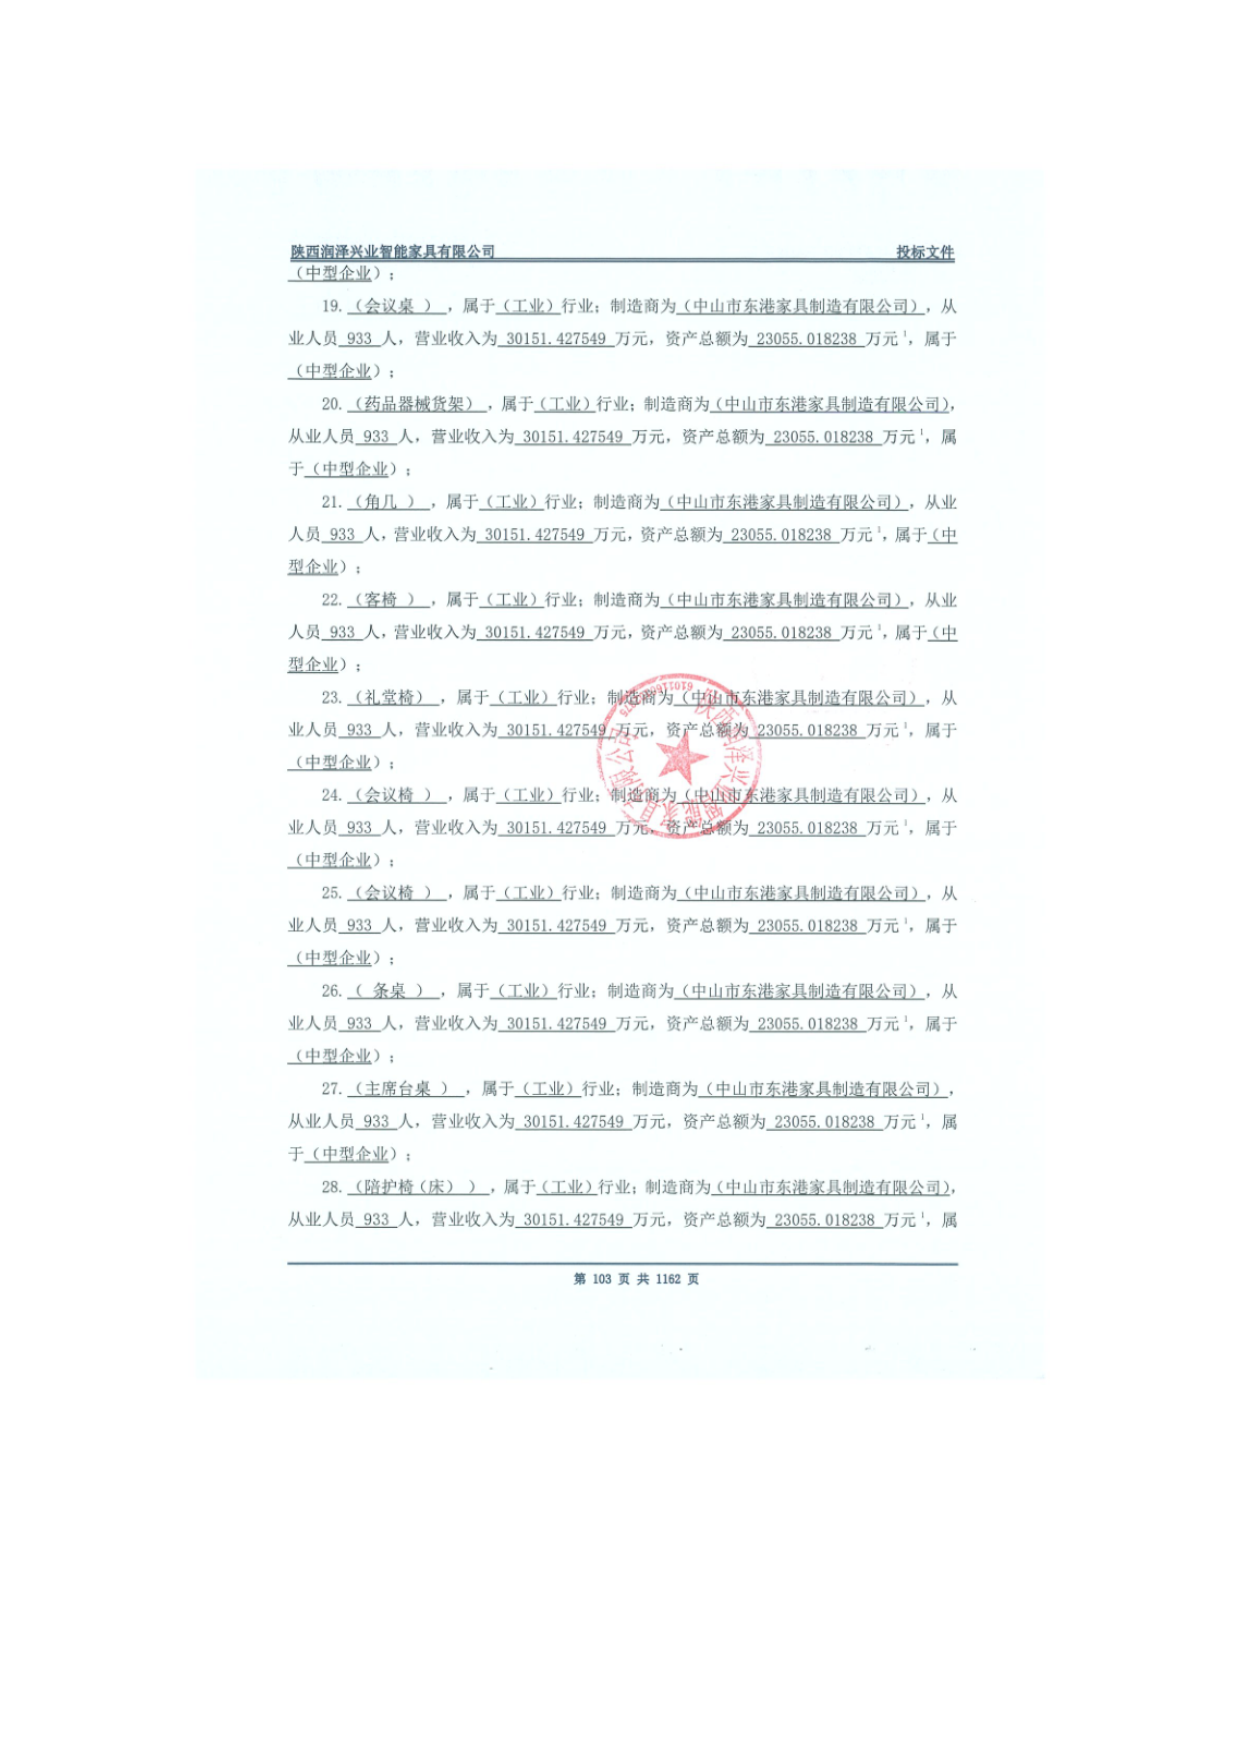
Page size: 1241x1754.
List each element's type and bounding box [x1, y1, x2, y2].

picture [187, 162, 1053, 1386]
